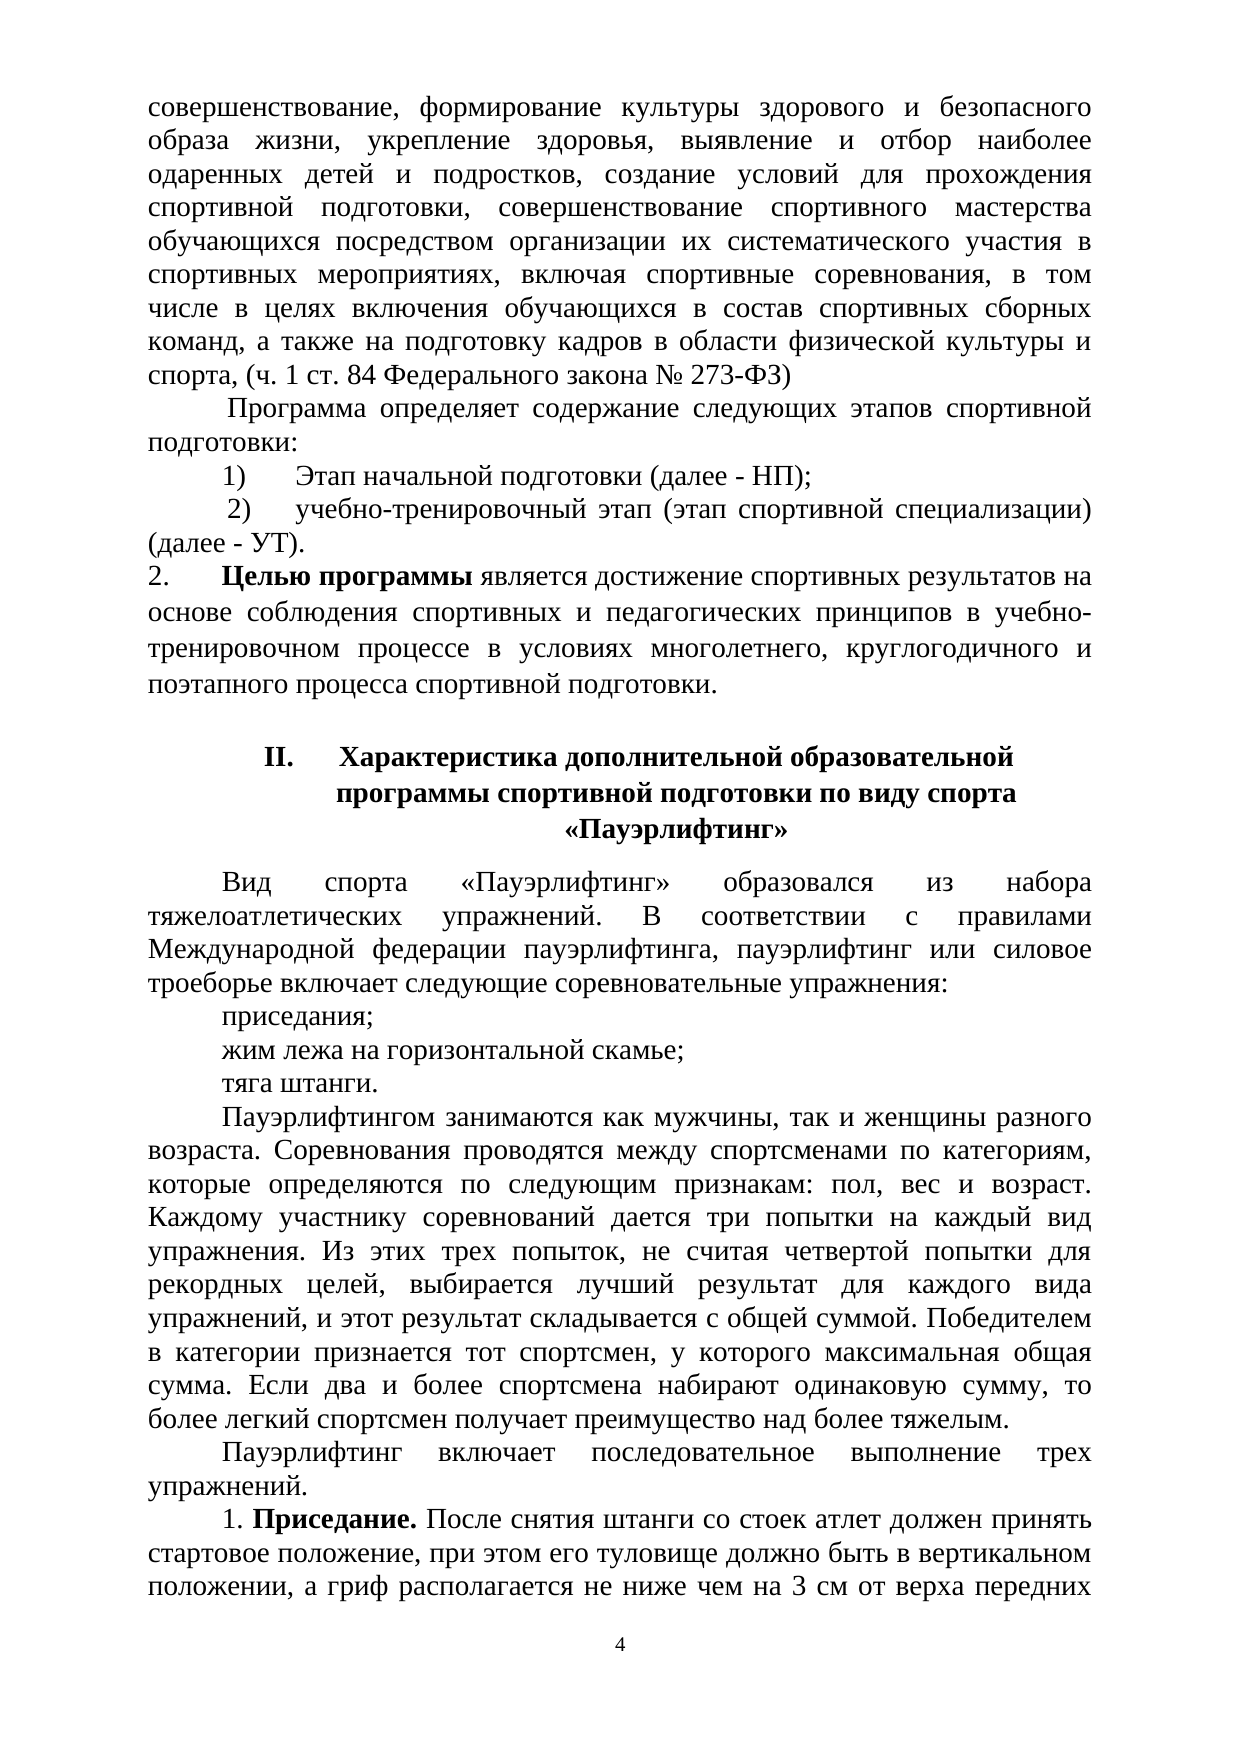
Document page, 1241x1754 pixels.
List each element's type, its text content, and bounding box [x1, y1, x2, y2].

list Этап начальной подготовки (далее - НП); [148, 458, 1092, 491]
list Целью программы является достижение спортивных результатов на основе соблюдения спортивных и педагогических принципов в учебно-тренировочном процессе в условиях многолетнего, круглогодичного и поэтапного процесса спортивной подготовки. [148, 558, 1092, 700]
text Пауэрлифтингом занимаются как мужчины, так и женщины разного возраста. Соревнования проводятся между спортсменами по категориям, которые определяются по следующим признакам: пол, вес и возраст. Каждому участнику соревнований дается три попытки на каждый вид упражнения. Из этих трех попыток, не считая четвертой попытки для рекордных целей, выбирается лучший результат для каждого вида упражнений, и этот результат складывается с общей суммой. Победителем в категории признается тот спортсмен, у которого максимальная общая сумма. Если два и более спортсмена набирают одинаковую сумму, то более легкий спортсмен получает преимущество над более тяжелым. [148, 1099, 1092, 1434]
list учебно-тренировочный этап (этап спортивной специализации) (далее - УТ). [148, 491, 1092, 558]
text Пауэрлифтинг включает последовательное выполнение трех упражнений. [148, 1434, 1092, 1501]
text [148, 1501, 1092, 1602]
text тяга штанги. [148, 1065, 1092, 1099]
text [148, 89, 1092, 391]
text приседания; [148, 998, 1092, 1032]
list Характеристика дополнительной образовательной программы спортивной подготовки по виду спорта [185, 739, 1092, 809]
text Программа определяет содержание следующих этапов спортивной подготовки: [148, 391, 1092, 458]
text Вид спорта «Пауэрлифтинг» образовался из набора тяжелоатлетических упражнений. В соответствии с правилами Международной федерации пауэрлифтинга, пауэрлифтинг или силовое троеборье включает следующие соревновательные упражнения: [148, 864, 1092, 998]
list «Пауэрлифтинг» [260, 811, 1092, 845]
text жим лежа на горизонтальной скамье; [148, 1032, 1092, 1065]
